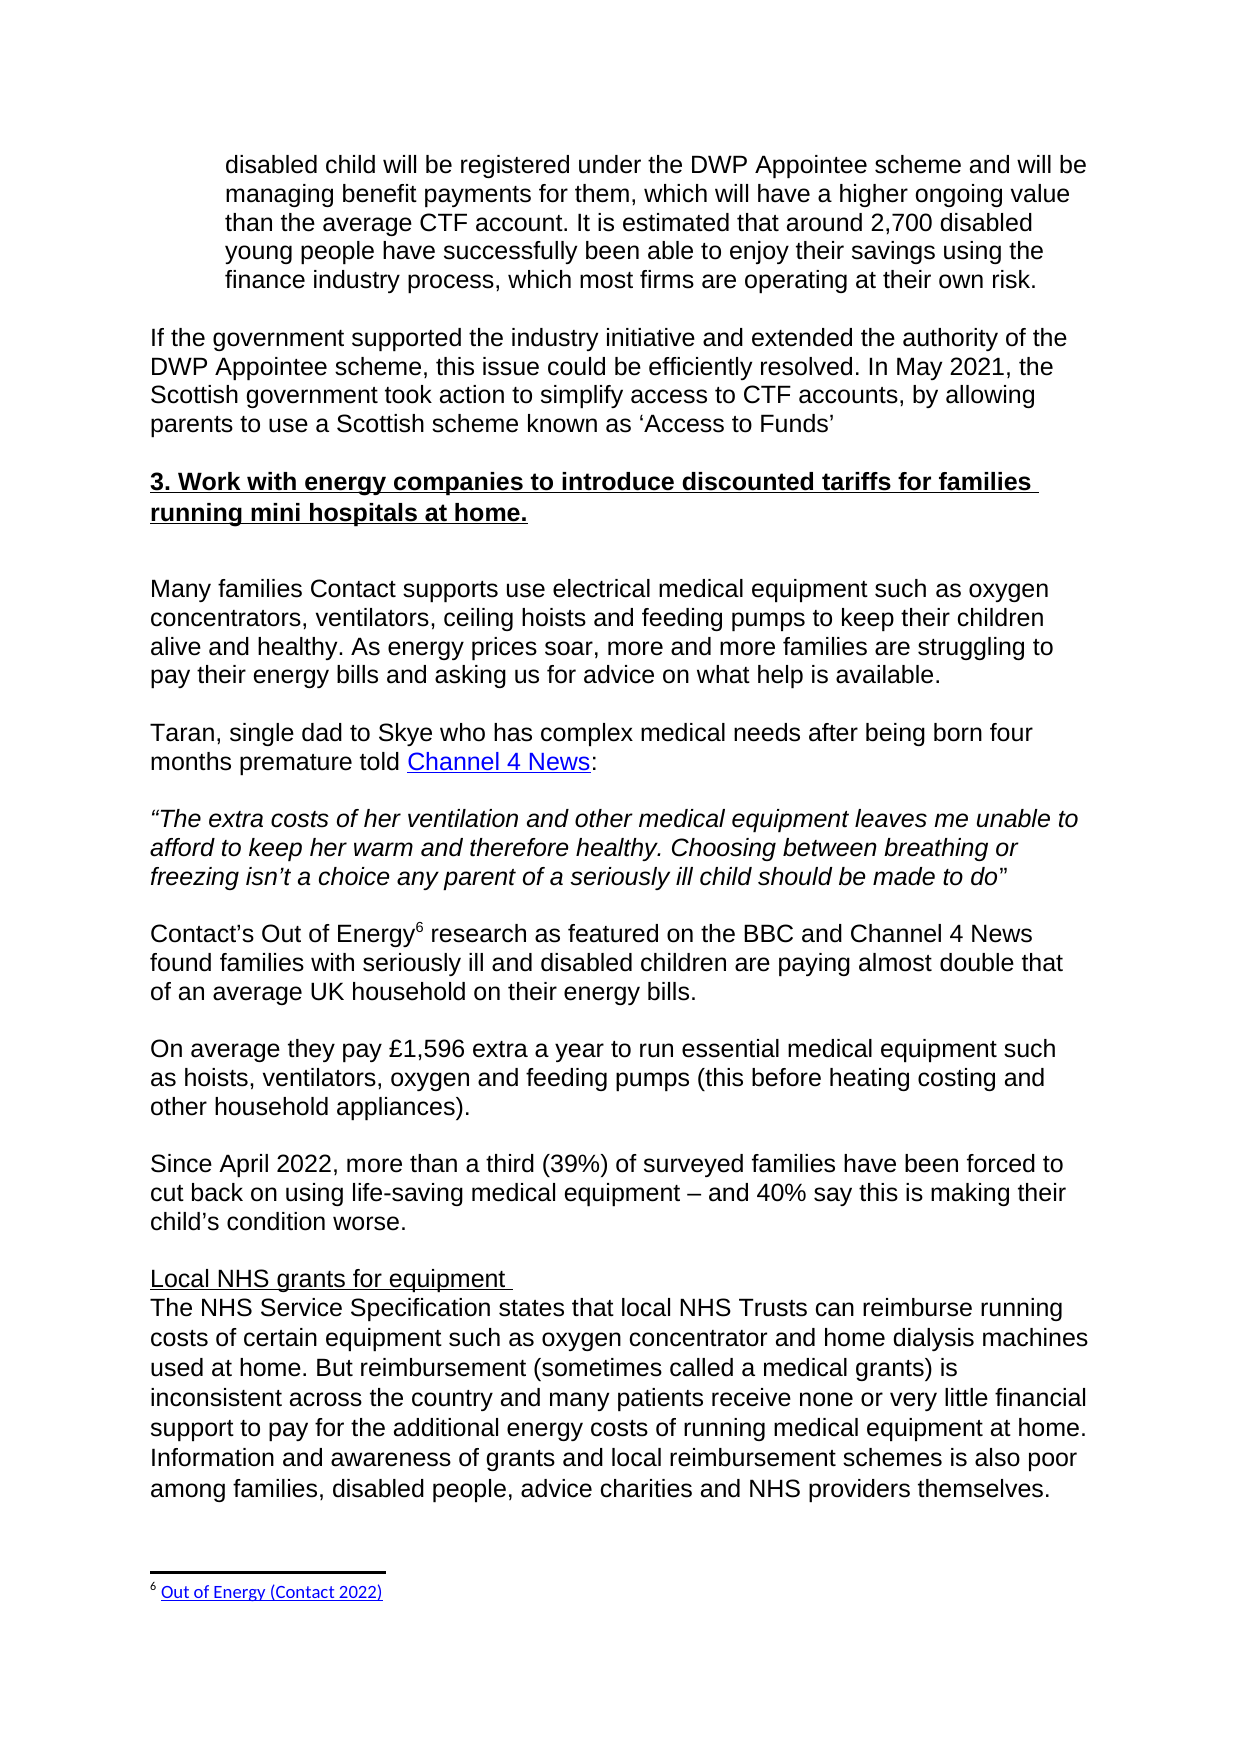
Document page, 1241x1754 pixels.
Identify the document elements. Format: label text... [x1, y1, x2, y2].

text The NHS Service Specification states that local NHS Trusts can reimburse running costs of certain equipment such as oxygen concentrator and home dialysis machines used at home. But reimbursement (sometimes called a medical grants) is inconsistent across the country and many patients receive none or very little financial support to pay for the additional energy costs of running medical equipment at home. Information and awareness of grants and local reimbursement schemes is also poor among families, disabled people, advice charities and NHS providers themselves. [150, 1293, 1090, 1502]
text Contact’s Out of Energy research as featured on the BBC and Channel 4 News found families with seriously ill and disabled children are paying almost double that of an average UK household on their energy bills. [150, 919, 1090, 1005]
text 3. Work with energy companies to introduce discounted tariffs for families running mini hospitals at home. [150, 467, 1090, 526]
text Local NHS grants for equipment [150, 1264, 1090, 1293]
text If the government supported the industry initiative and extended the authority of the DWP Appointee scheme, this issue could be efficiently resolved. In May 2021, the Scottish government took action to simplify access to CTF accounts, by allowing parents to use a Scottish scheme known as ‘Access to Funds’ [150, 323, 1090, 438]
text On average they pay £1,596 extra a year to run essential medical equipment such as hoists, ventilators, oxygen and feeding pumps (this before heating costing and other household appliances). [150, 1034, 1090, 1120]
text Since April 2022, more than a third (39%) of surveyed families have been forced to cut back on using life-saving medical equipment – and 40% say this is making their child’s condition worse. [407, 1149, 1090, 1235]
text Many families Contact supports use electrical medical equipment such as oxygen concentrators, ventilators, ceiling hoists and feeding pumps to keep their children alive and healthy. As energy prices soar, more and more families are struggling to pay their energy bills and asking us for advice on what help is available. [150, 574, 1090, 689]
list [187, 150, 1090, 294]
text “The extra costs of her ventilation and other medical equipment leaves me unable to afford to keep her warm and therefore healthy. Choosing between breathing or freezing isn’t a choice any parent of a seriously ill child should be made to do” [150, 804, 1090, 890]
text Taran, single dad to Skye who has complex medical needs after being born four months premature told Channel 4 News: [150, 718, 1090, 775]
